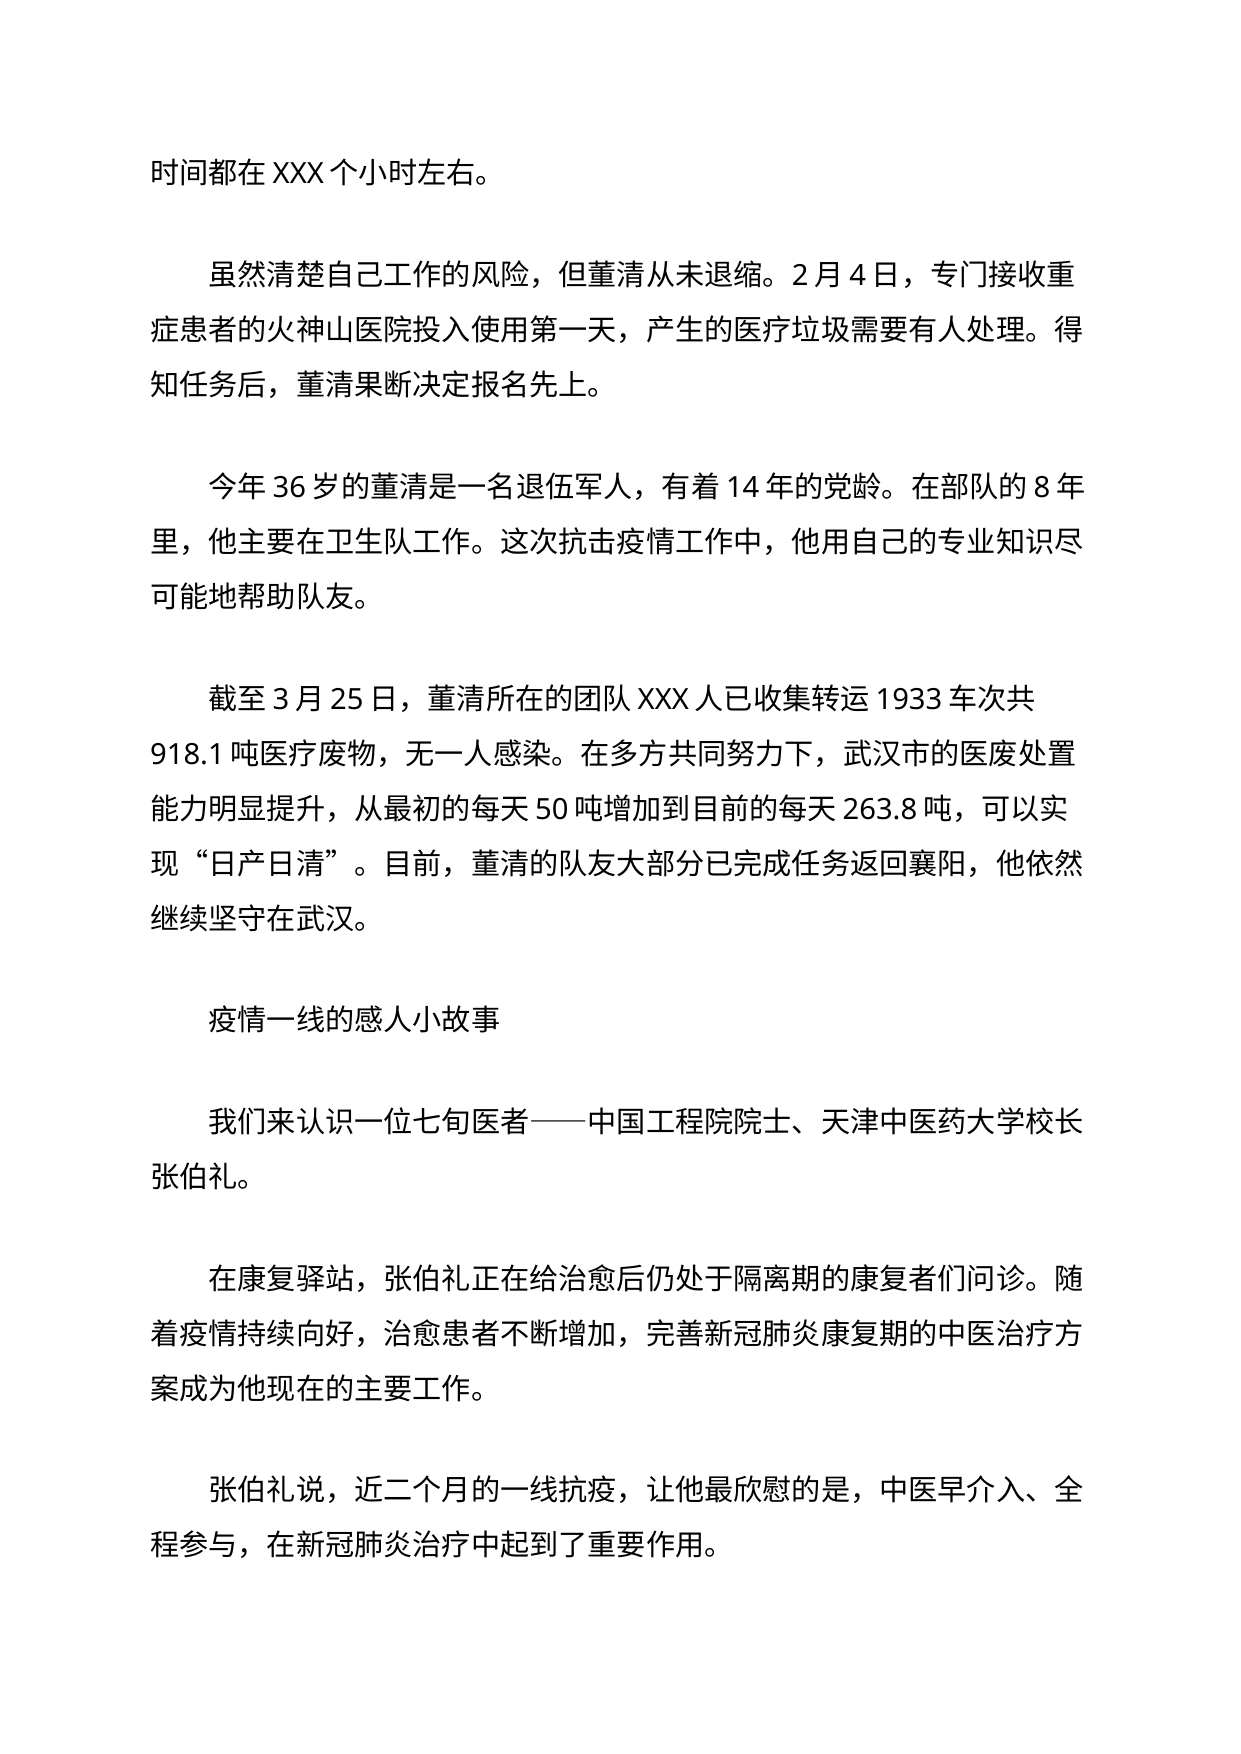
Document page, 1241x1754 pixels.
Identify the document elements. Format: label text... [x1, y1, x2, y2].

text 我们来认识一位七旬医者——中国工程院院士、天津中医药大学校长张伯礼。 [150, 1099, 1090, 1196]
text 截至3月25日，董清所在的团队XXX人已收集转运1933车次共918.1吨医疗废物，无一人感染。在多方共同努力下，武汉市的医废处置能力明显提升，从最初的每天50吨增加到目前的每天263.8吨，可以实现“日产日清”。目前，董清的队友大部分已完成任务返回襄阳，他依然继续坚守在武汉。 [150, 675, 1090, 937]
text 今年36岁的董清是一名退伍军人，有着14年的党龄。在部队的8年里，他主要在卫生队工作。这次抗击疫情工作中，他用自己的专业知识尽可能地帮助队友。 [150, 464, 1090, 616]
text 张伯礼说，近二个月的一线抗疫，让他最欣慰的是，中医早介入、全程参与，在新冠肺炎治疗中起到了重要作用。 [150, 1467, 1090, 1564]
text 虽然清楚自己工作的风险，但董清从未退缩。2月4日，专门接收重症患者的火神山医院投入使用第一天，产生的医疗垃圾需要有人处理。得知任务后，董清果断决定报名先上。 [150, 252, 1090, 404]
text 在康复驿站，张伯礼正在给治愈后仍处于隔离期的康复者们问诊。随着疫情持续向好，治愈患者不断增加，完善新冠肺炎康复期的中医治疗方案成为他现在的主要工作。 [150, 1255, 1090, 1407]
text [150, 150, 1090, 192]
text 疫情一线的感人小故事 [150, 997, 1090, 1039]
